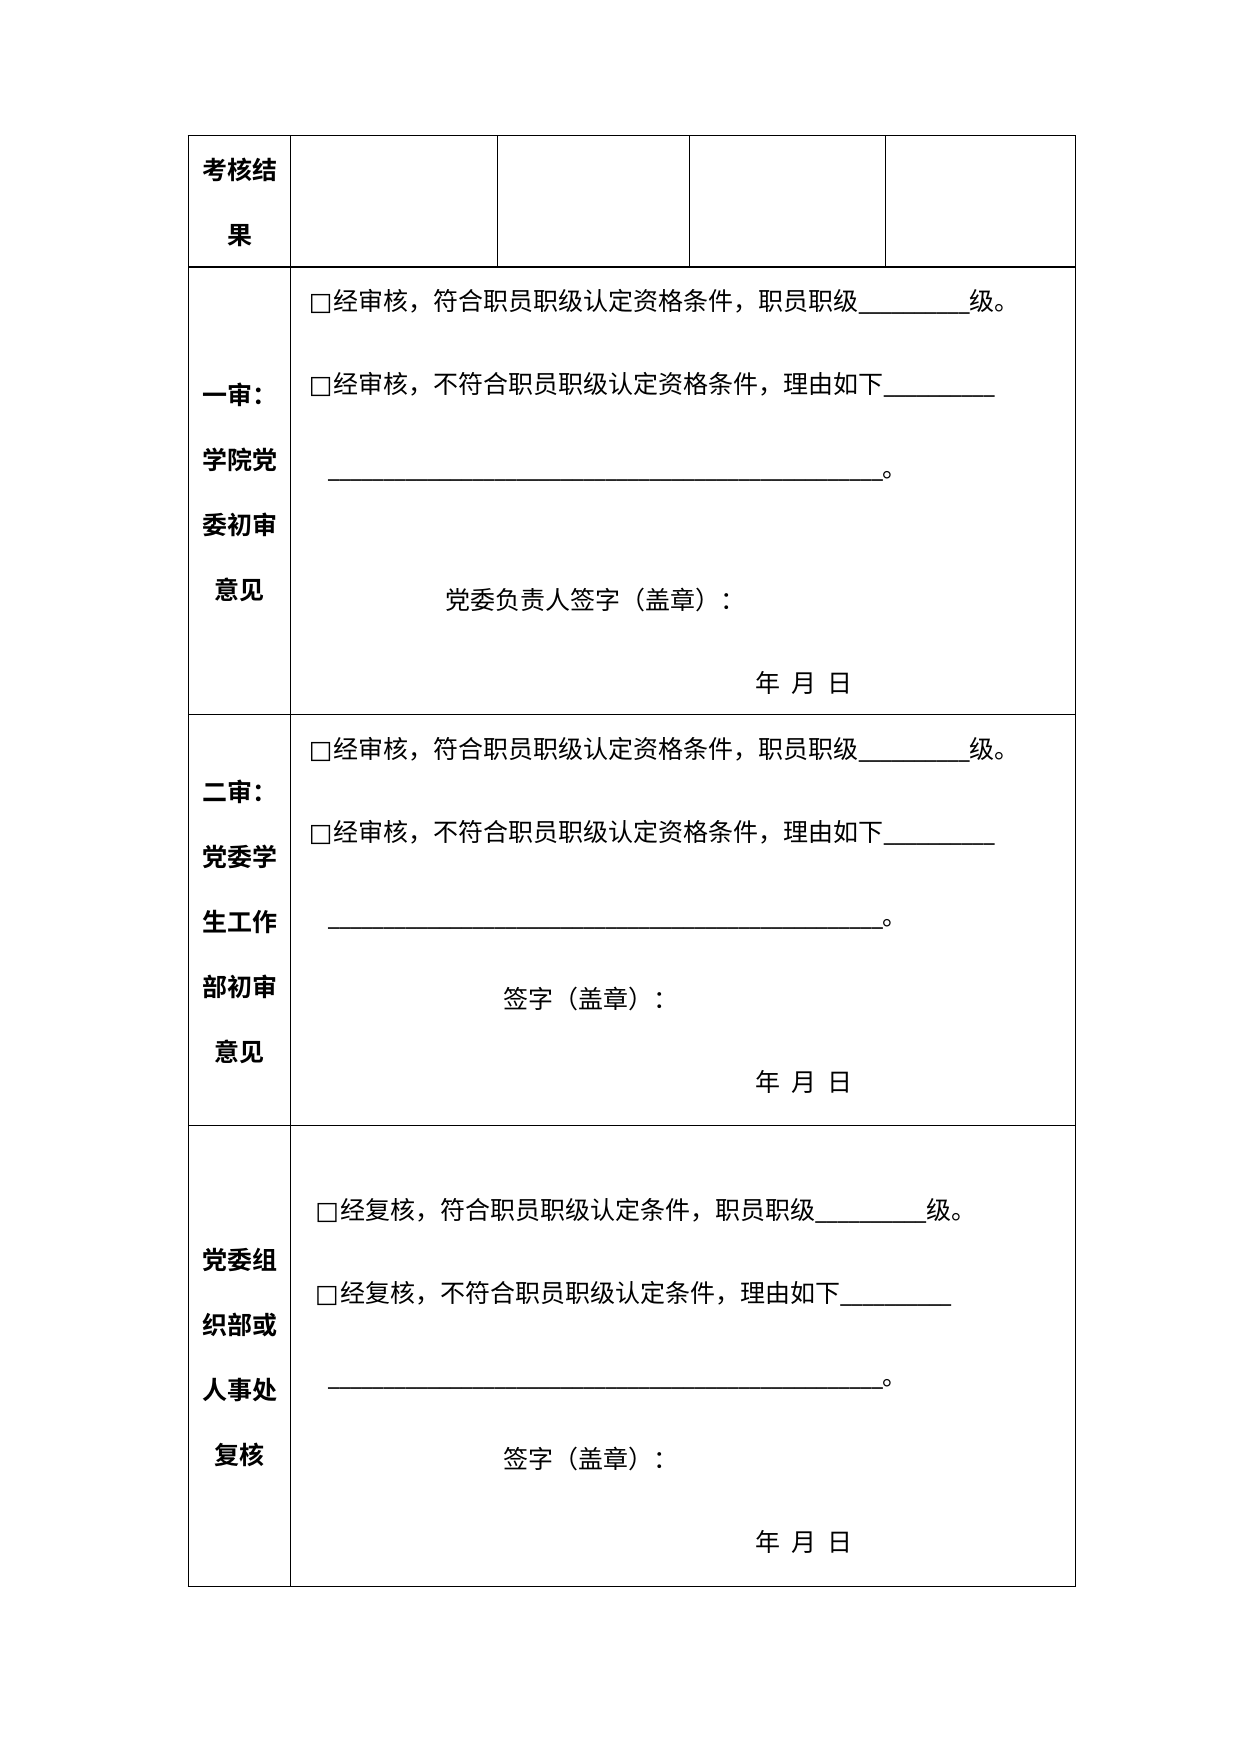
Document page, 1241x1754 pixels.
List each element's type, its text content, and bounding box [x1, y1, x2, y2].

table_cell [498, 136, 689, 266]
table_cell [291, 136, 497, 266]
table_cell [886, 136, 1075, 266]
table_cell [690, 136, 885, 266]
table_cell □经复核，符合职员职级认定条件，职员职级__________级。 □经复核，不符合职员职级认定条件，理由如下__________ __________________________________________________。 签字（盖章）： 年 月 日 [291, 1126, 1075, 1586]
table_cell 党委组织部或人事处复核 [189, 1126, 290, 1586]
table_cell 二审：党委学生工作部初审意见 [189, 715, 290, 1125]
table_cell 一审：学院党委初审意见 [189, 268, 290, 714]
table_cell □经审核，符合职员职级认定资格条件，职员职级__________级。 □经审核，不符合职员职级认定资格条件，理由如下__________ __________________________________________________。 签字（盖章）： 年 月 日 [291, 715, 1075, 1125]
table_cell □经审核，符合职员职级认定资格条件，职员职级__________级。 □经审核，不符合职员职级认定资格条件，理由如下__________ __________________________________________________。 党委负责人签字（盖章）： 年 月 日 [291, 268, 1075, 714]
